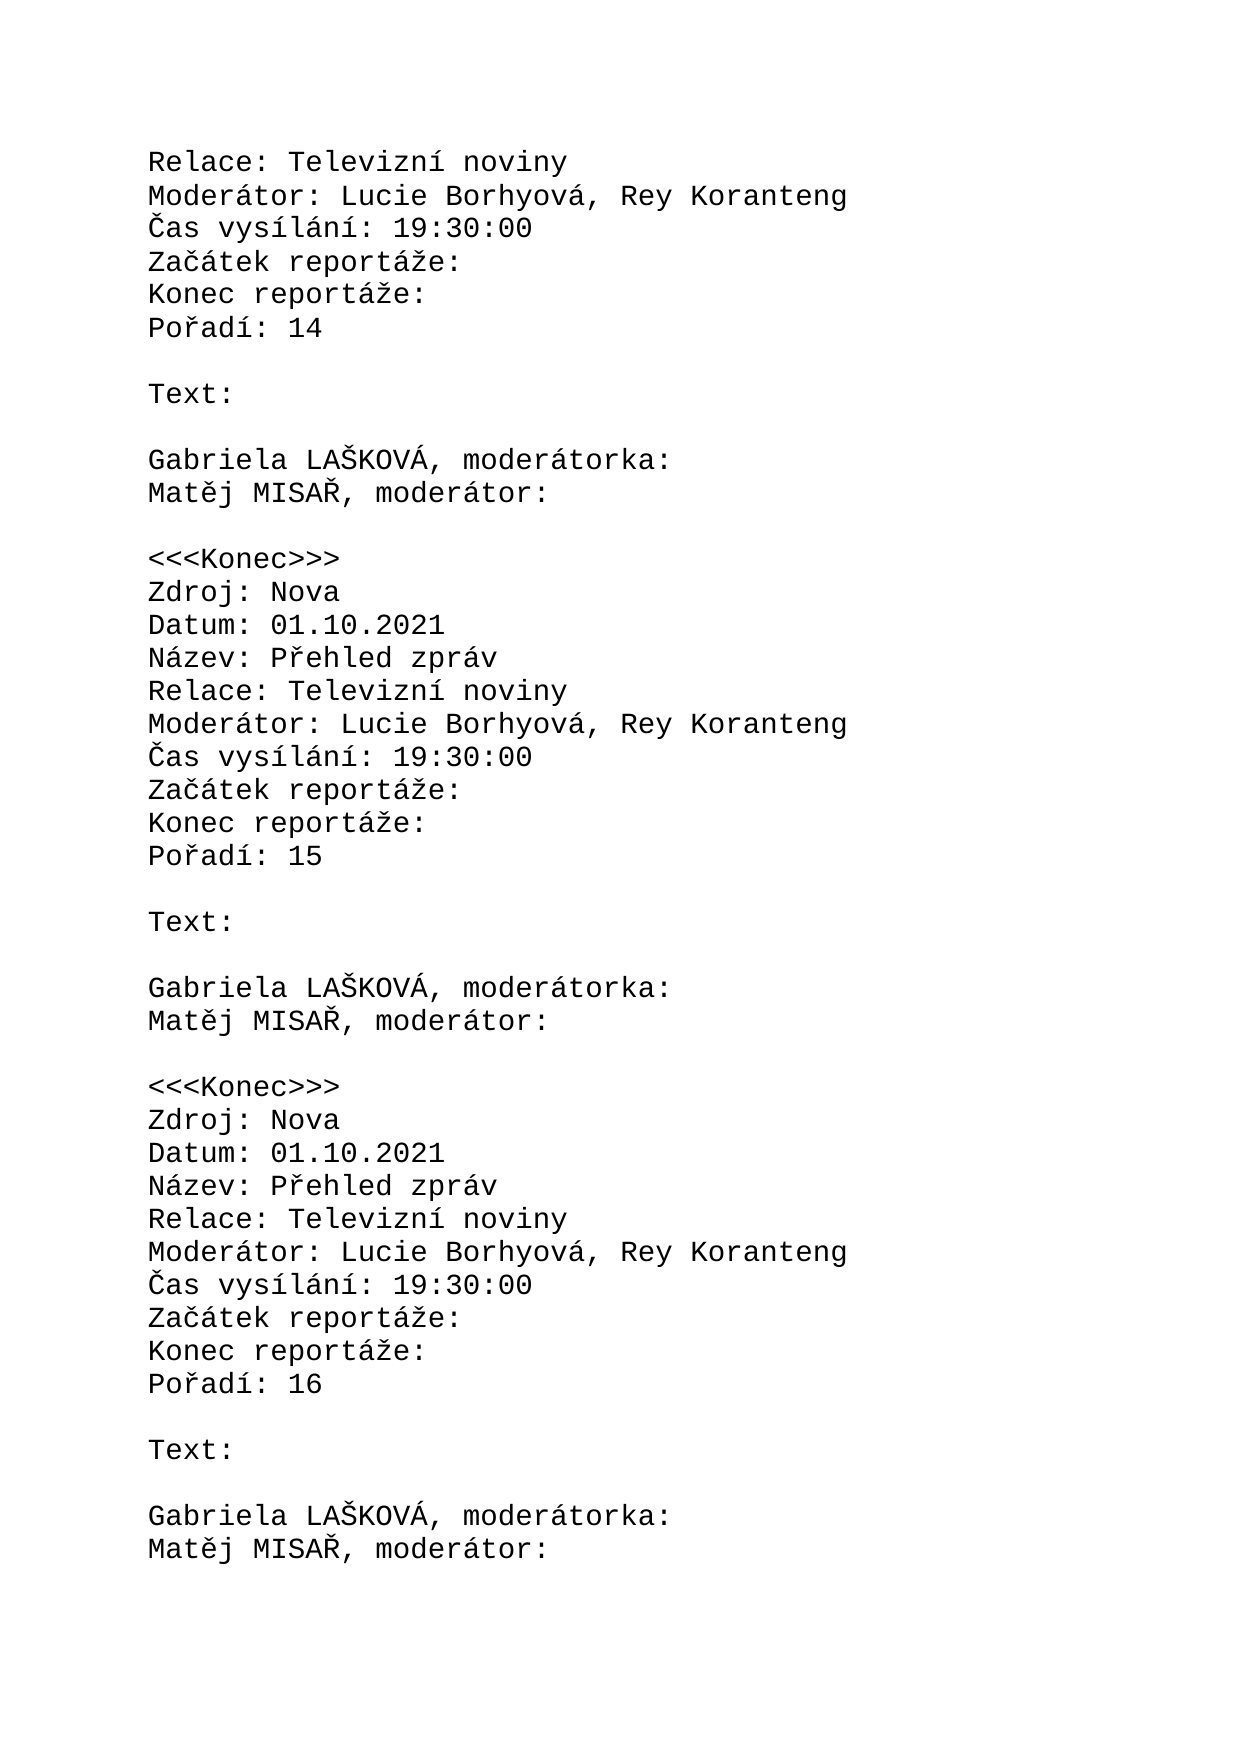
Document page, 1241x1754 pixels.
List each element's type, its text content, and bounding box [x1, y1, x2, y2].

text Gabriela LAŠKOVÁ, moderátorka: [148, 1501, 1093, 1534]
text Konec reportáže: [148, 280, 1093, 313]
text Název: Přehled zpráv [148, 1171, 1093, 1204]
text Zdroj: Nova [148, 1105, 1093, 1138]
text Matěj MISAŘ, moderátor: [148, 478, 1093, 511]
text Gabriela LAŠKOVÁ, moderátorka: [148, 445, 1093, 478]
text <<<Konec>>> [148, 544, 1093, 577]
text Název: Přehled zpráv [148, 643, 1093, 676]
text Čas vysílání: 19:30:00 [148, 742, 1093, 775]
text Čas vysílání: 19:30:00 [148, 1270, 1093, 1303]
text Pořadí: 14 [148, 313, 1093, 346]
text Gabriela LAŠKOVÁ, moderátorka: [148, 973, 1093, 1006]
text Datum: 01.10.2021 [148, 610, 1093, 643]
text Matěj MISAŘ, moderátor: [148, 1006, 1093, 1039]
text Pořadí: 15 [148, 841, 1093, 874]
text Začátek reportáže: [148, 775, 1093, 808]
text Zdroj: Nova [148, 577, 1093, 610]
text <<<Konec>>> [148, 1072, 1093, 1105]
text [148, 1237, 1093, 1270]
text Text: [148, 907, 1093, 940]
text Matěj MISAŘ, moderátor: [148, 1534, 1093, 1567]
text Datum: 01.10.2021 [148, 1138, 1093, 1171]
text Relace: Televizní noviny [148, 1204, 1093, 1237]
text Konec reportáže: [148, 808, 1093, 841]
text Moderátor: Lucie Borhyová, Rey Koranteng [148, 709, 1093, 742]
text Moderátor: Lucie Borhyová, Rey Koranteng [148, 181, 1093, 214]
text Relace: Televizní noviny [148, 676, 1093, 709]
text Text: [148, 379, 1093, 412]
text Relace: Televizní noviny [148, 148, 1093, 181]
text Čas vysílání: 19:30:00 [148, 214, 1093, 247]
text Text: [148, 1435, 1093, 1468]
text Začátek reportáže: [148, 247, 1093, 280]
text Začátek reportáže: [148, 1303, 1093, 1336]
text Konec reportáže: [148, 1336, 1093, 1369]
text Pořadí: 16 [148, 1369, 1093, 1402]
